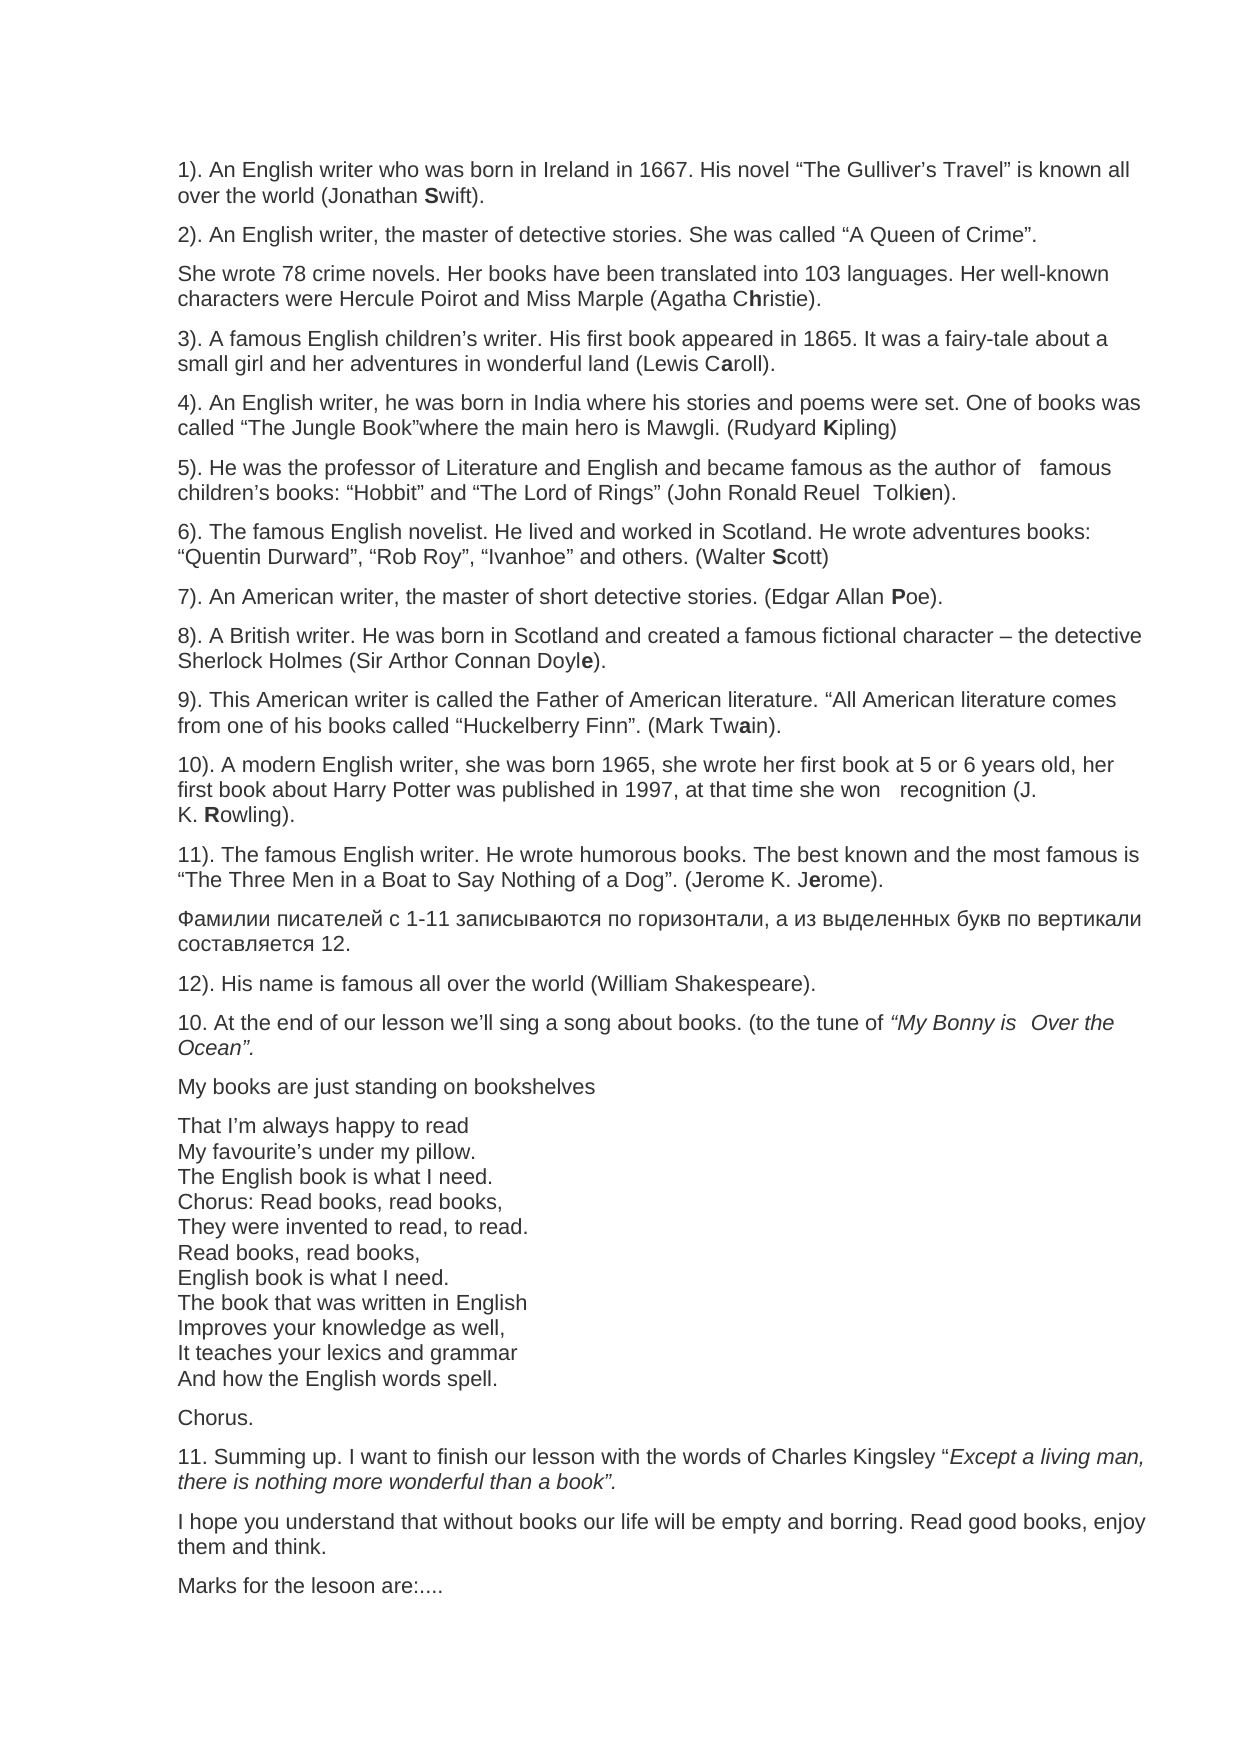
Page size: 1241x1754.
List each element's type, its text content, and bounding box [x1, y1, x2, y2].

text 4). An English writer, he was born in India where his stories and poems were set. One of books was called “The Jungle Book”where the main hero is Mawgli. (Rudyard Kipling) [177, 390, 1152, 441]
text 8). A British writer. He was born in Scotland and created a famous fictional character – the detective Sherlock Holmes (Sir Arthor Connan Doyle). [177, 623, 1152, 673]
text 11. Summing up. I want to finish our lesson with the words of Charles Kingsley “Except a living man, there is nothing more wonderful than a book”. [177, 1444, 1152, 1494]
text She wrote 78 crime novels. Her books have been translated into 103 languages. Her well-known characters were Hercule Poirot and Miss Marple (Agatha Christie). [177, 261, 1152, 312]
text 5). He was the professor of Literature and English and became famous as the author of famous children’s books: “Hobbit” and “The Lord of Rings” (John Ronald Reuel Tolkien). [177, 454, 1152, 505]
text Chorus. [177, 1405, 1152, 1430]
text 6). The famous English novelist. He lived and worked in Scotland. He wrote adventures books: “Quentin Durward”, “Rob Roy”, “Ivanhoe” and others. (Walter Scott) [177, 519, 1152, 569]
text 10. At the end of our lesson we’ll sing a song about books. (to the tune of “My Bonny is Over the Ocean”. [177, 1010, 1152, 1060]
text Marks for the lesoon are:.... [177, 1573, 1152, 1598]
text 7). An American writer, the master of short detective stories. (Edgar Allan Poe). [177, 583, 1152, 609]
text My books are just standing on bookshelves [177, 1074, 1152, 1099]
text 3). A famous English children’s writer. His first book appeared in 1865. It was a fairy-tale about a small girl and her adventures in wonderful land (Lewis Caroll). [177, 326, 1152, 376]
text That I’m always happy to read My favourite’s under my pillow. The English book is what I need. Chorus: Read books, read books, They were invented to read, to read. Read books, read books, English book is what I need. The book that was written in English Improves your knowledge as well, It teaches your lexics and grammar And how the English words spell. [177, 1113, 1152, 1391]
text 1). An English writer who was born in Ireland in 1667. His novel “The Gulliver’s Travel” is known all over the world (Jonathan Swift). [177, 157, 1152, 208]
text 12). His name is famous all over the world (William Shakespeare). [177, 970, 1152, 996]
text 2). An English writer, the master of detective stories. She was called “A Queen of Crime”. [177, 222, 1152, 247]
text 10). A modern English writer, she was born 1965, she wrote her first book at 5 or 6 years old, her first book about Harry Potter was published in 1997, at that time she won recognition (J. K. Rowling). [177, 752, 1152, 827]
text Фамилии писателей с 1-11 записываются по горизонтали, а из выделенных букв по вертикали составляется 12. [177, 906, 1152, 956]
text 9). This American writer is called the Father of American literature. “All American literature comes from one of his books called “Huckelberry Finn”. (Mark Twain). [177, 687, 1152, 738]
text 11). The famous English writer. He wrote humorous books. The best known and the most famous is “The Three Men in a Boat to Say Nothing of a Dog”. (Jerome K. Jerome). [177, 841, 1152, 892]
text I hope you understand that without books our life will be empty and borring. Read good books, enjoy them and think. [177, 1508, 1152, 1559]
